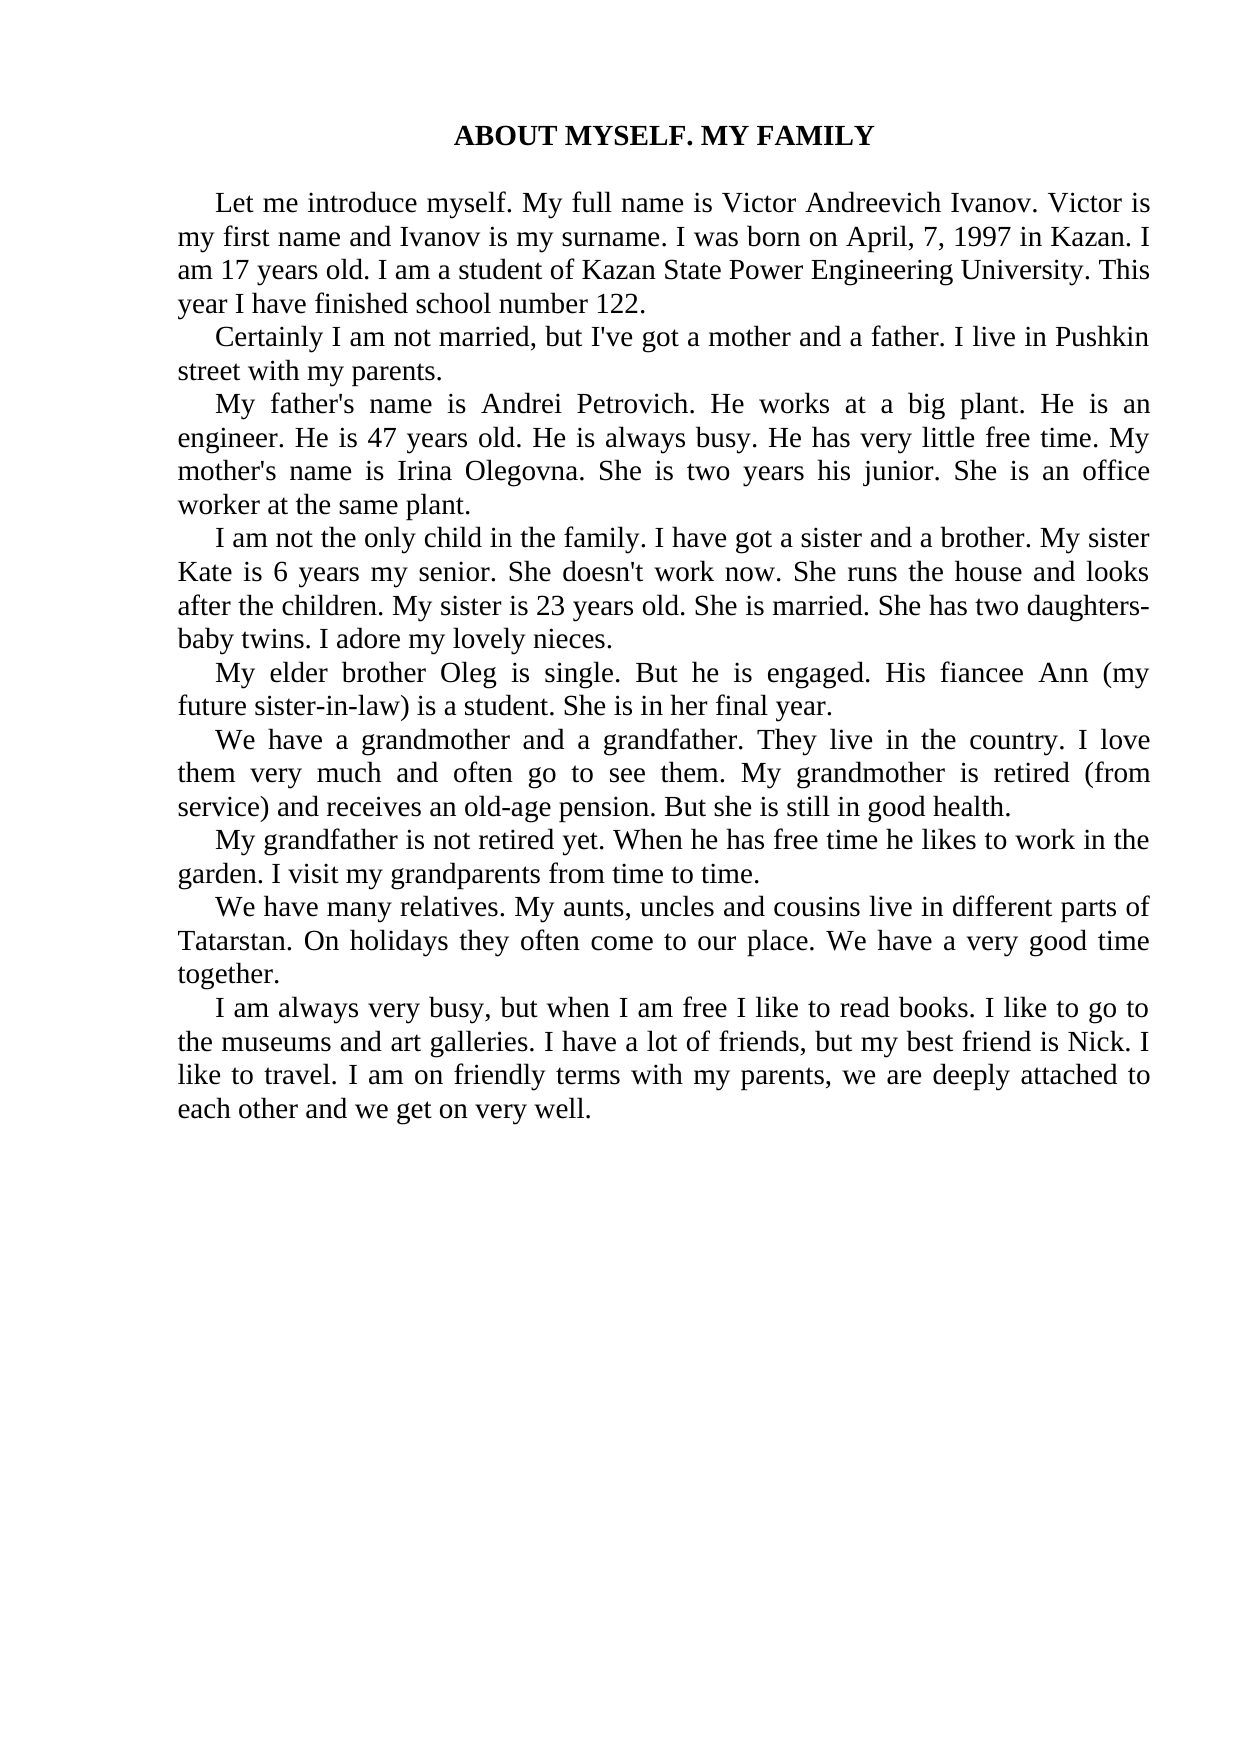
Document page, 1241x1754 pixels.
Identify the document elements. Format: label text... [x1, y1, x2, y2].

text We have many relatives. My aunts, uncles and cousins live in different parts of Tatarstan. On holidays they often come to our place. We have a very good time together. [177, 889, 1152, 990]
text Let me introduce myself. My full name is Victor Andreevich Ivanov. Victor is my first name and Ivanov is my surname. I was born on April, 7, 1997 in . I am 17 years old. I am a student of . This year I have finished school number 122. [177, 185, 1152, 319]
text My father's name is Andrei Petrovich. He works at a big plant. He is an engineer. He is 47 years old. He is always busy. He has very little free time. My mother's name is Irina Olegovna. She is two years his junior. She is an office worker at the same plant. [177, 386, 1152, 521]
text My grandfather is not retired yet. When he has free time he likes to work in the garden. I visit my grandparents from time to time. [177, 822, 1152, 889]
text We have a grandmother and a grandfather. They live in the country. I love them very much and often go to see them. My grandmother is retired (from service) and receives an old-age pension. But she is still in good health. [177, 722, 1152, 822]
text I am always very busy, but when I am free I like to read books. I like to go to the museums and art galleries. I have a lot of friends, but my best friend is Nick. I like to travel. I am on friendly terms with my parents, we are deeply attached to each other and we get on very well. [177, 990, 1152, 1124]
text Certainly I am not married, but I've got a mother and a father. I live in with my parents. [177, 319, 1152, 386]
text My elder brother Oleg is single. But he is engaged. His fiancee Ann (my future sister-in-law) is a student. She is in her final year. [177, 655, 1152, 722]
text ABOUT MYSELF. MY FAMILY [177, 118, 1152, 152]
text I am not the only child in the family. I have got a sister and a brother. My sister Kate is 6 years my senior. She doesn't work now. She runs the house and looks after the children. My sister is 23 years old. She is married. She has two daughters- baby twins. I adore my lovely nieces. [177, 521, 1152, 655]
